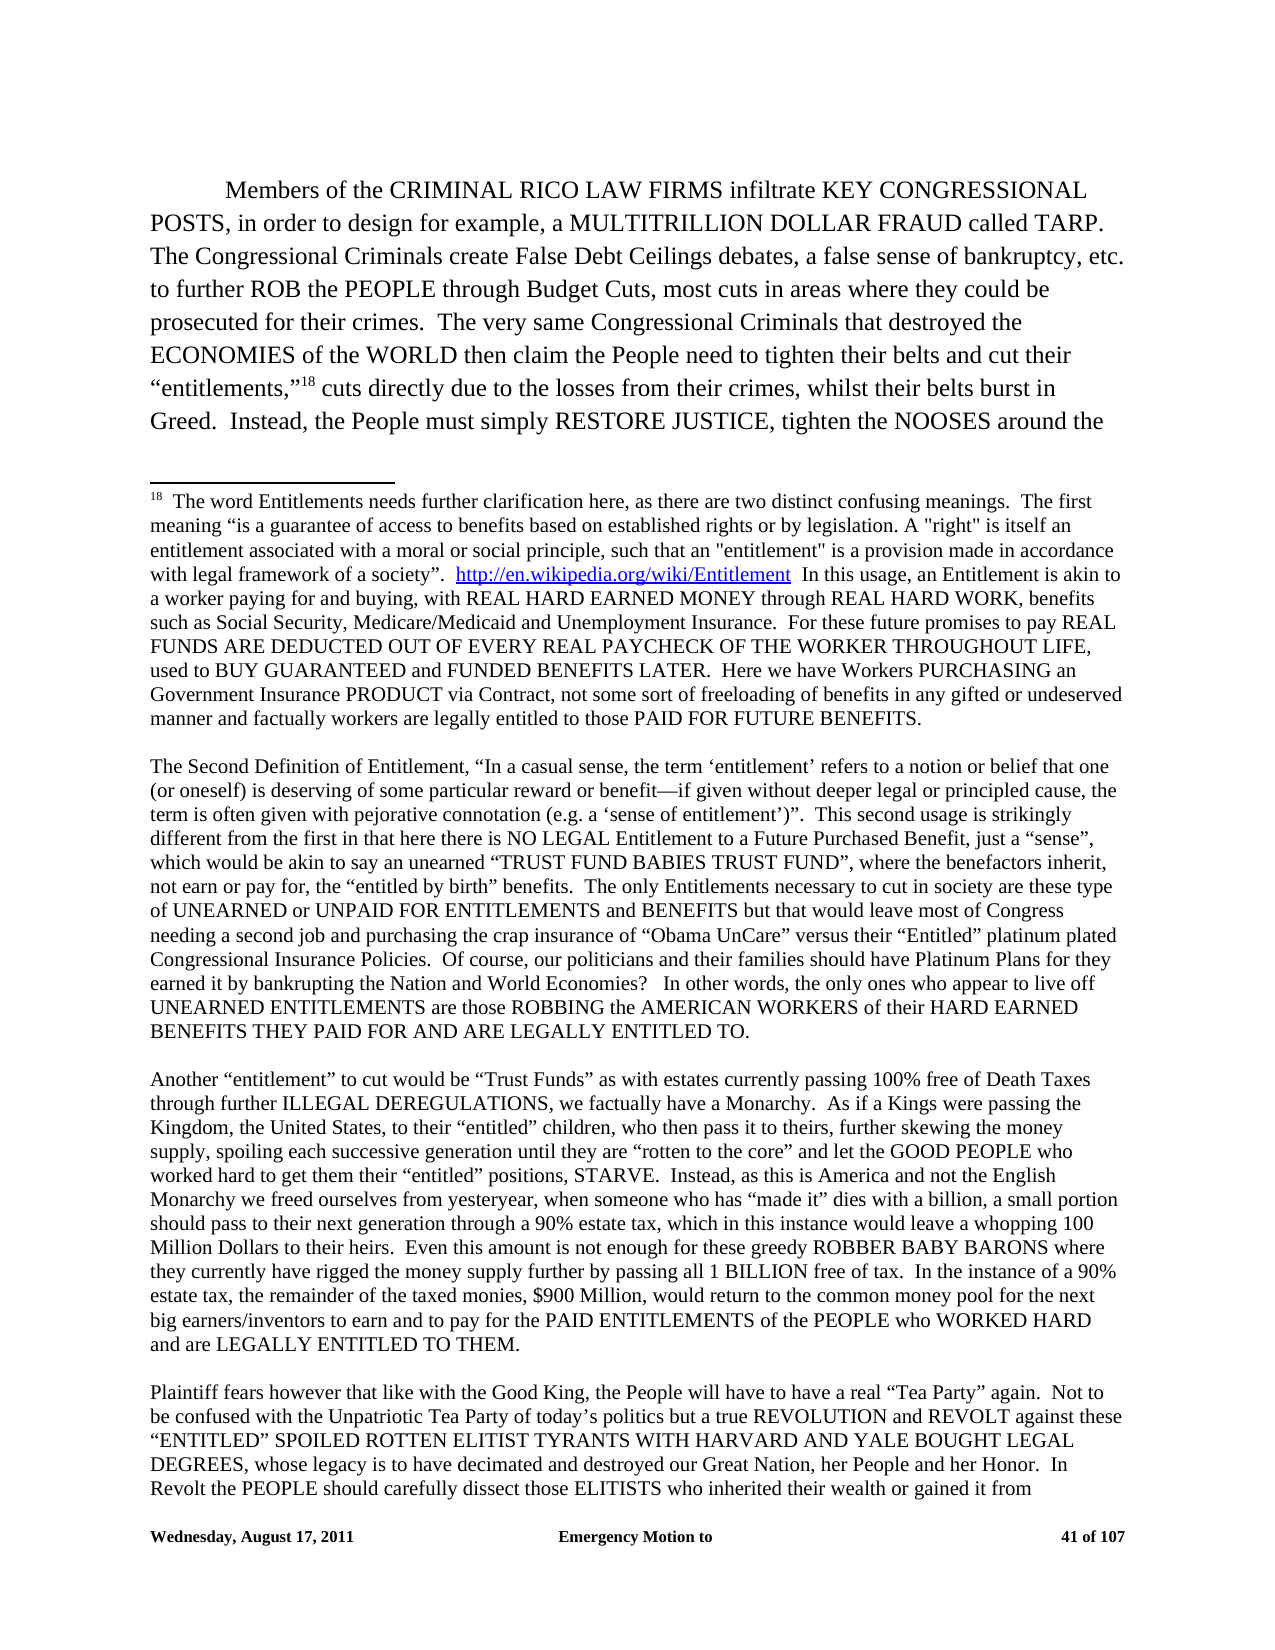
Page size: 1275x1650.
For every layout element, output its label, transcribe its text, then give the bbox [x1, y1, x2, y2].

text Members of the CRIMINAL RICO LAW FIRMS infiltrate KEY CONGRESSIONAL POSTS, in order to design for example, a MULTITRILLION DOLLAR FRAUD called TARP. The Congressional Criminals create False Debt Ceilings debates, a false sense of bankruptcy, etc. to further ROB the PEOPLE through Budget Cuts, most cuts in areas where they could be prosecuted for their crimes. The very same Congressional Criminals that destroyed the ECONOMIES of the WORLD then claim the People need to tighten their belts and cut their “entitlements,” cuts directly due to the losses from their crimes, whilst their belts burst in Greed. Instead, the People must simply RESTORE JUSTICE, tighten the NOOSES around the CRIMINALS necks and simply RECOVER the STOLEN LOOT from their swaying carcasses, which again, would instantly put the Country back in black overnight. [150, 175, 1125, 435]
